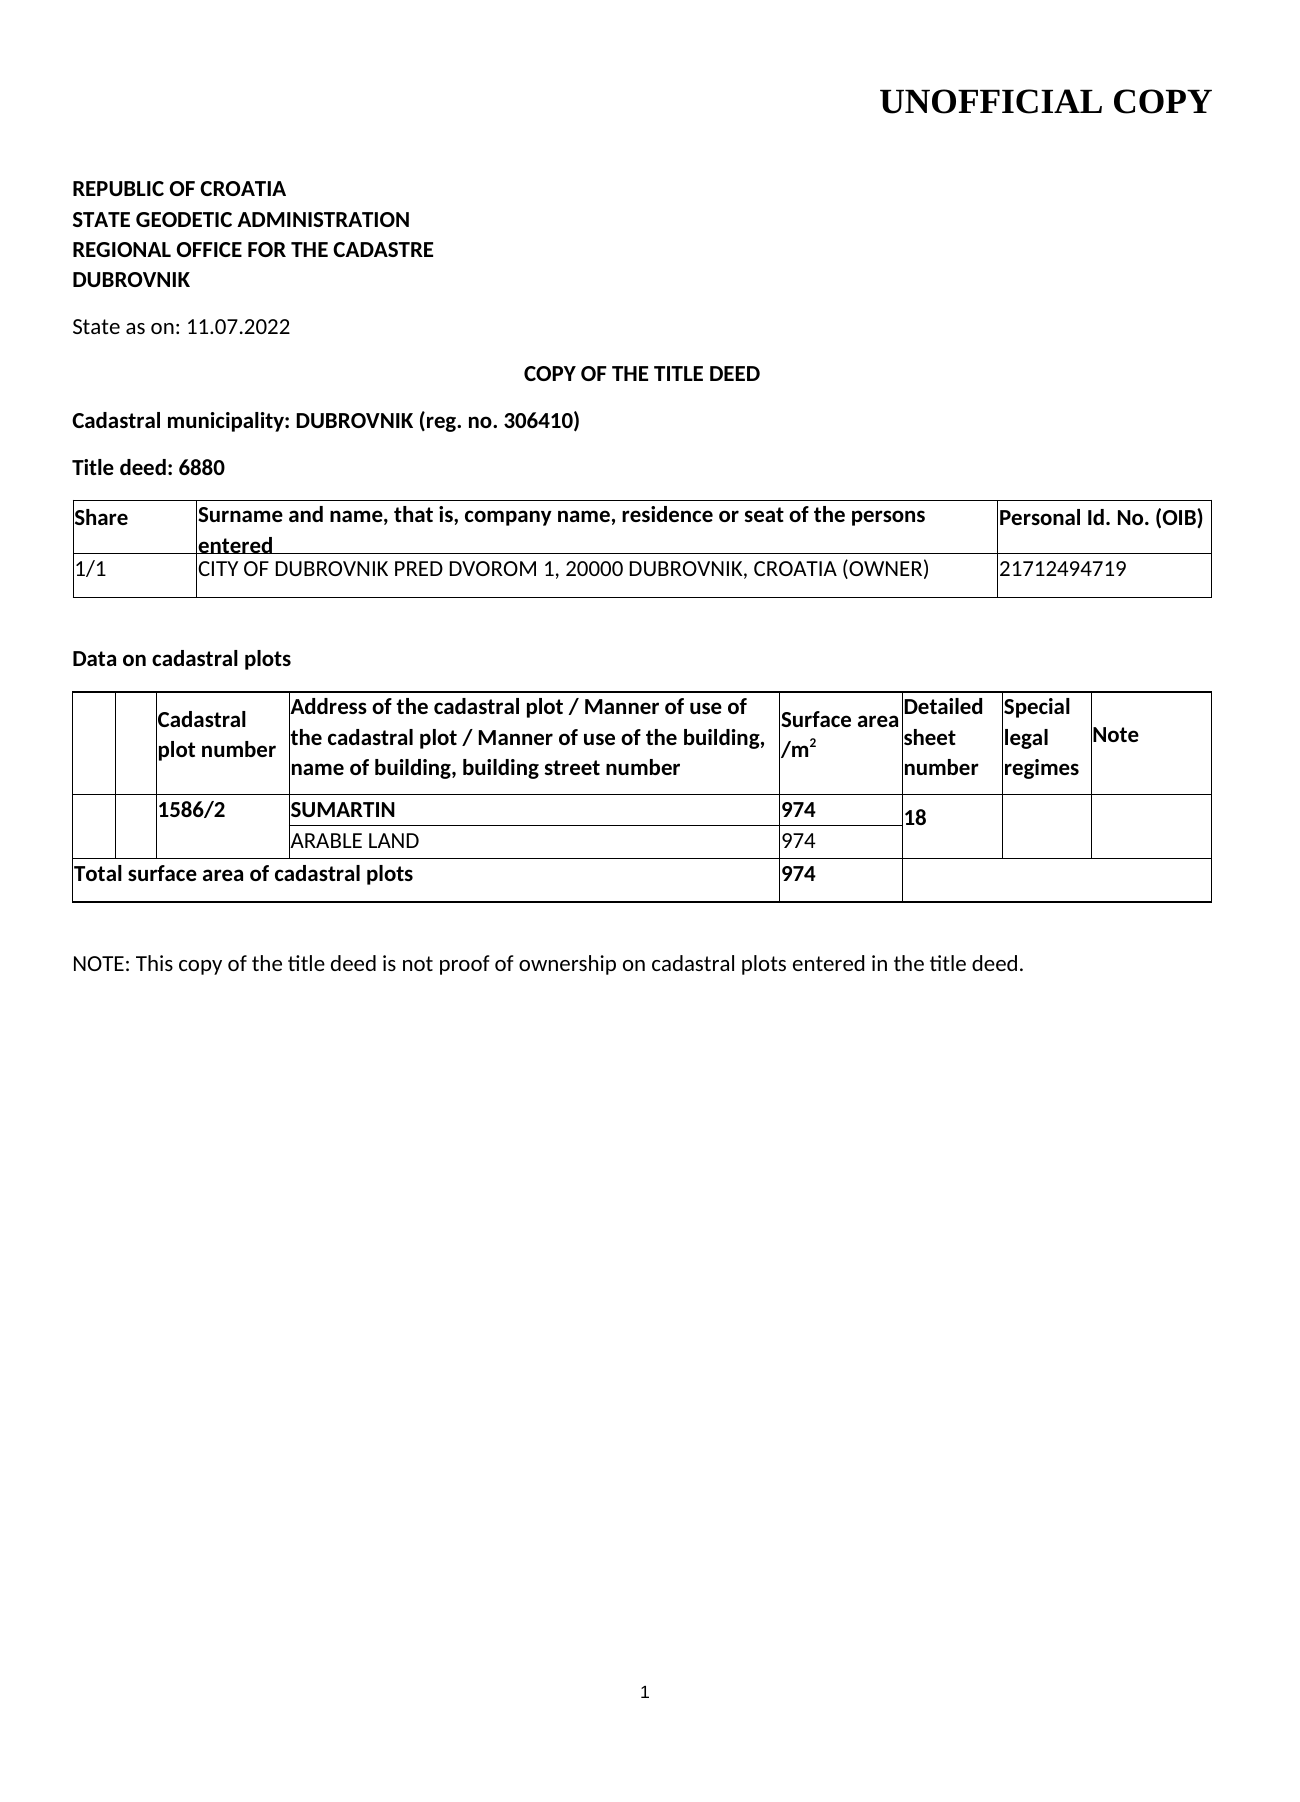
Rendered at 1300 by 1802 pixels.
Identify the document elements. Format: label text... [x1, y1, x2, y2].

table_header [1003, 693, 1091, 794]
table_header Personal Id. No. (OIB) [998, 501, 1211, 553]
table_header Cadastral plot number [157, 693, 289, 794]
text Title deed: 6880 [72, 453, 1212, 481]
text NOTE: This copy of the title deed is not proof of ownership on cadastral plots entered in the title deed. [72, 949, 1212, 977]
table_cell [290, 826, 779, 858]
table_header [116, 693, 156, 794]
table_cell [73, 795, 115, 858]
table_header Share [74, 501, 196, 553]
text Data on cadastral plots [72, 644, 1212, 672]
table_cell CITY OF DUBROVNIK PRED DVOROM 1, 20000 DUBROVNIK, CROATIA (OWNER) [197, 554, 997, 597]
text COPY OF THE TITLE DEED [72, 359, 1212, 387]
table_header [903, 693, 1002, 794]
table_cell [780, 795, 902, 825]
table_cell 21712494719 [998, 554, 1211, 597]
table_header Surname and name, that is, company name, residence or seat of the persons entered [197, 501, 997, 553]
text State as on: 11.07.2022 [72, 312, 1212, 340]
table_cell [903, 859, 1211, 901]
table_cell 1/1 [74, 554, 196, 597]
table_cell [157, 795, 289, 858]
table_header [73, 693, 115, 794]
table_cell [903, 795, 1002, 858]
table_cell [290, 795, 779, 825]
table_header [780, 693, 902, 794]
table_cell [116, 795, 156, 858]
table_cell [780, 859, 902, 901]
table_header Address of the cadastral plot / Manner of use of the cadastral plot / Manner of use of the building, name of building, building street number [290, 693, 779, 794]
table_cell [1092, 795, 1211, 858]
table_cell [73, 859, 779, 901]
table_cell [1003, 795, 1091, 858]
text REPUBLIC OF CROATIA STATE GEODETIC ADMINISTRATION REGIONAL OFFICE FOR THE CADASTRE DUBROVNIK [72, 174, 1212, 293]
text Cadastral municipality: DUBROVNIK (reg. no. 306410) [72, 406, 1212, 434]
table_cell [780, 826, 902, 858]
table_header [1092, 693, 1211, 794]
